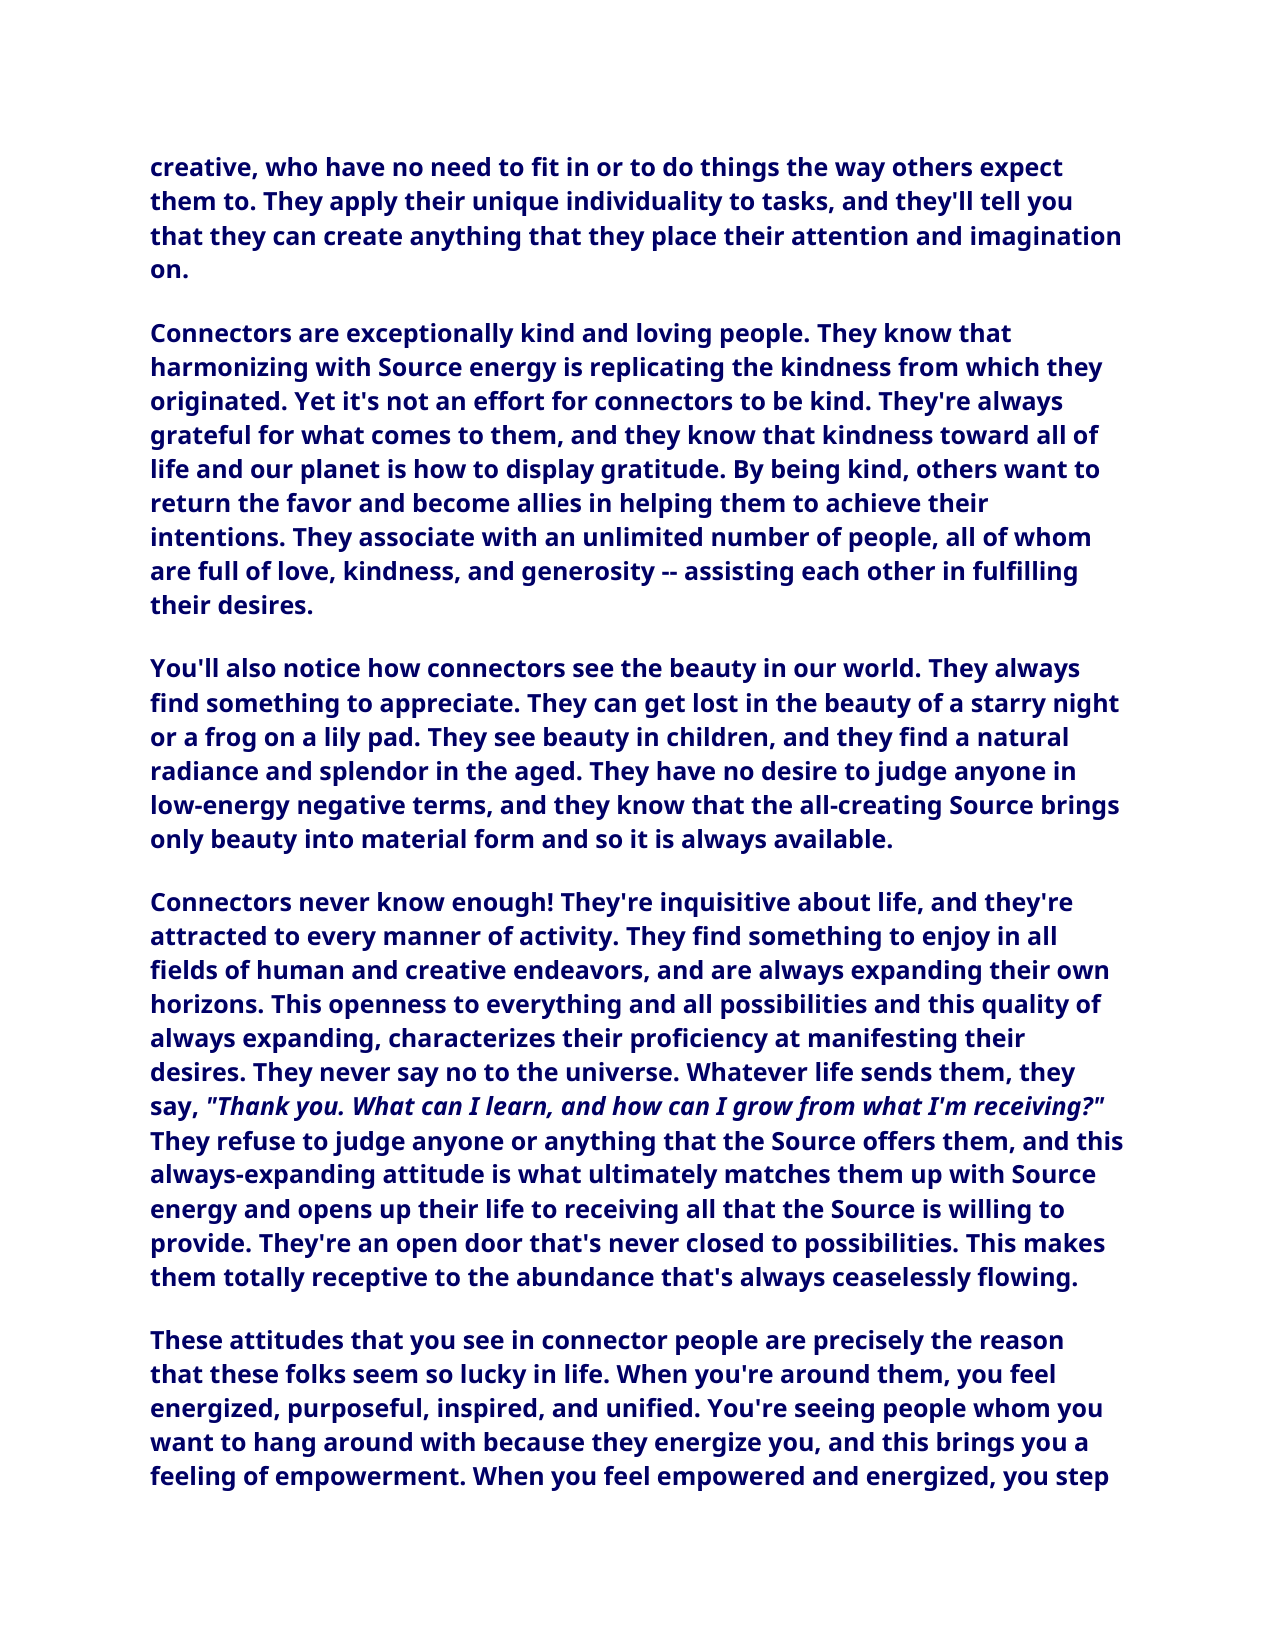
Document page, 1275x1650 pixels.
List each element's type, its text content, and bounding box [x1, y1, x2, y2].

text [150, 150, 1125, 286]
text Connectors never know enough! They're inquisitive about life, and they're attracted to every manner of activity. They find something to enjoy in all fields of human and creative endeavors, and are always expanding their own horizons. This openness to everything and all possibilities and this quality of always expanding, characterizes their proficiency at manifesting their desires. They never say no to the universe. Whatever life sends them, they say, "Thank you. What can I learn, and how can I grow from what I'm receiving?" They refuse to judge anyone or anything that the Source offers them, and this always-expanding attitude is what ultimately matches them up with Source energy and opens up their life to receiving all that the Source is willing to provide. They're an open door that's never closed to possibilities. This makes them totally receptive to the abundance that's always ceaselessly flowing. [150, 885, 1125, 1293]
text Connectors are exceptionally kind and loving people. They know that harmonizing with Source energy is replicating the kindness from which they originated. Yet it's not an effort for connectors to be kind. They're always grateful for what comes to them, and they know that kindness toward all of life and our planet is how to display gratitude. By being kind, others want to return the favor and become allies in helping them to achieve their intentions. They associate with an unlimited number of people, all of whom are full of love, kindness, and generosity -- assisting each other in fulfilling their desires. [150, 315, 1125, 622]
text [150, 1323, 1125, 1493]
text You'll also notice how connectors see the beauty in our world. They always find something to appreciate. They can get lost in the beauty of a starry night or a frog on a lily pad. They see beauty in children, and they find a natural radiance and splendor in the aged. They have no desire to judge anyone in low-energy negative terms, and they know that the all-creating Source brings only beauty into material form and so it is always available. [150, 651, 1125, 856]
